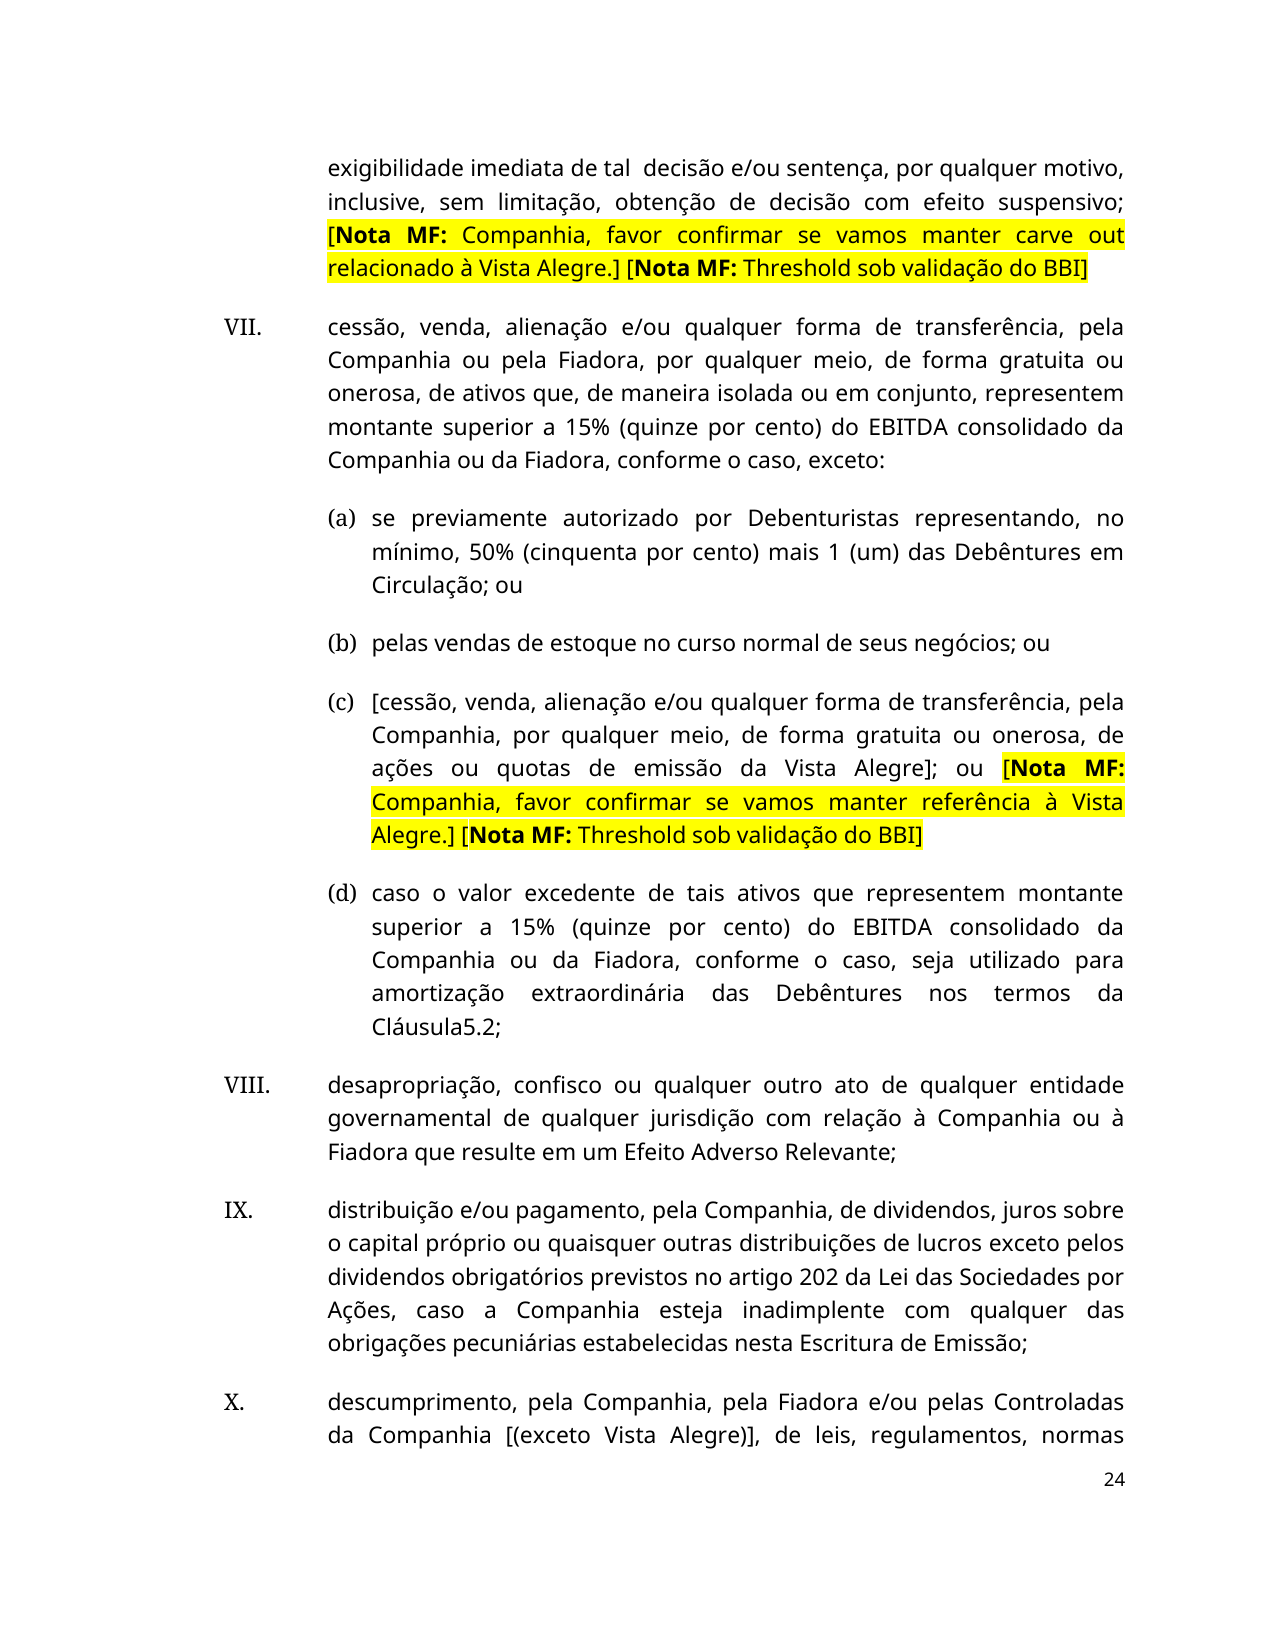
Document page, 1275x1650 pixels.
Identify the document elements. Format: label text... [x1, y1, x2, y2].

list pelas vendas de estoque no curso normal de seus negócios; ou [327, 625, 1125, 658]
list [224, 150, 1125, 283]
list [224, 1383, 1125, 1450]
list se previamente autorizado por Debenturistas representando, no mínimo, 50% (cinquenta por cento) mais 1 (um) das Debêntures em Circulação; ou [327, 500, 1125, 600]
list cessão, venda, alienação e/ou qualquer forma de transferência, pela Companhia ou pela Fiadora, por qualquer meio, de forma gratuita ou onerosa, de ativos que, de maneira isolada ou em conjunto, representem montante superior a 15% (quinze por cento) do EBITDA consolidado da Companhia ou da Fiadora, conforme o caso, exceto: [224, 308, 1125, 475]
list caso o valor excedente de tais ativos que representem montante superior a 15% (quinze por cento) do EBITDA consolidado da Companhia ou da Fiadora, conforme o caso, seja utilizado para amortização extraordinária das Debêntures nos termos da Cláusula5.2; [327, 875, 1125, 1042]
list distribuição e/ou pagamento, pela Companhia, de dividendos, juros sobre o capital próprio ou quaisquer outras distribuições de lucros exceto pelos dividendos obrigatórios previstos no artigo 202 da Lei das Sociedades por Ações, caso a Companhia esteja inadimplente com qualquer das obrigações pecuniárias estabelecidas nesta Escritura de Emissão; [224, 1192, 1125, 1358]
list [cessão, venda, alienação e/ou qualquer forma de transferência, pela Companhia, por qualquer meio, de forma gratuita ou onerosa, de ações ou quotas de emissão da Vista Alegre]; ou [Nota MF: Companhia, favor confirmar se vamos manter referência à Vista Alegre.] [Nota MF: Threshold sob validação do BBI] [327, 683, 1125, 850]
list desapropriação, confisco ou qualquer outro ato de qualquer entidade governamental de qualquer jurisdição com relação à Companhia ou à Fiadora que resulte em um Efeito Adverso Relevante; [224, 1067, 1125, 1167]
